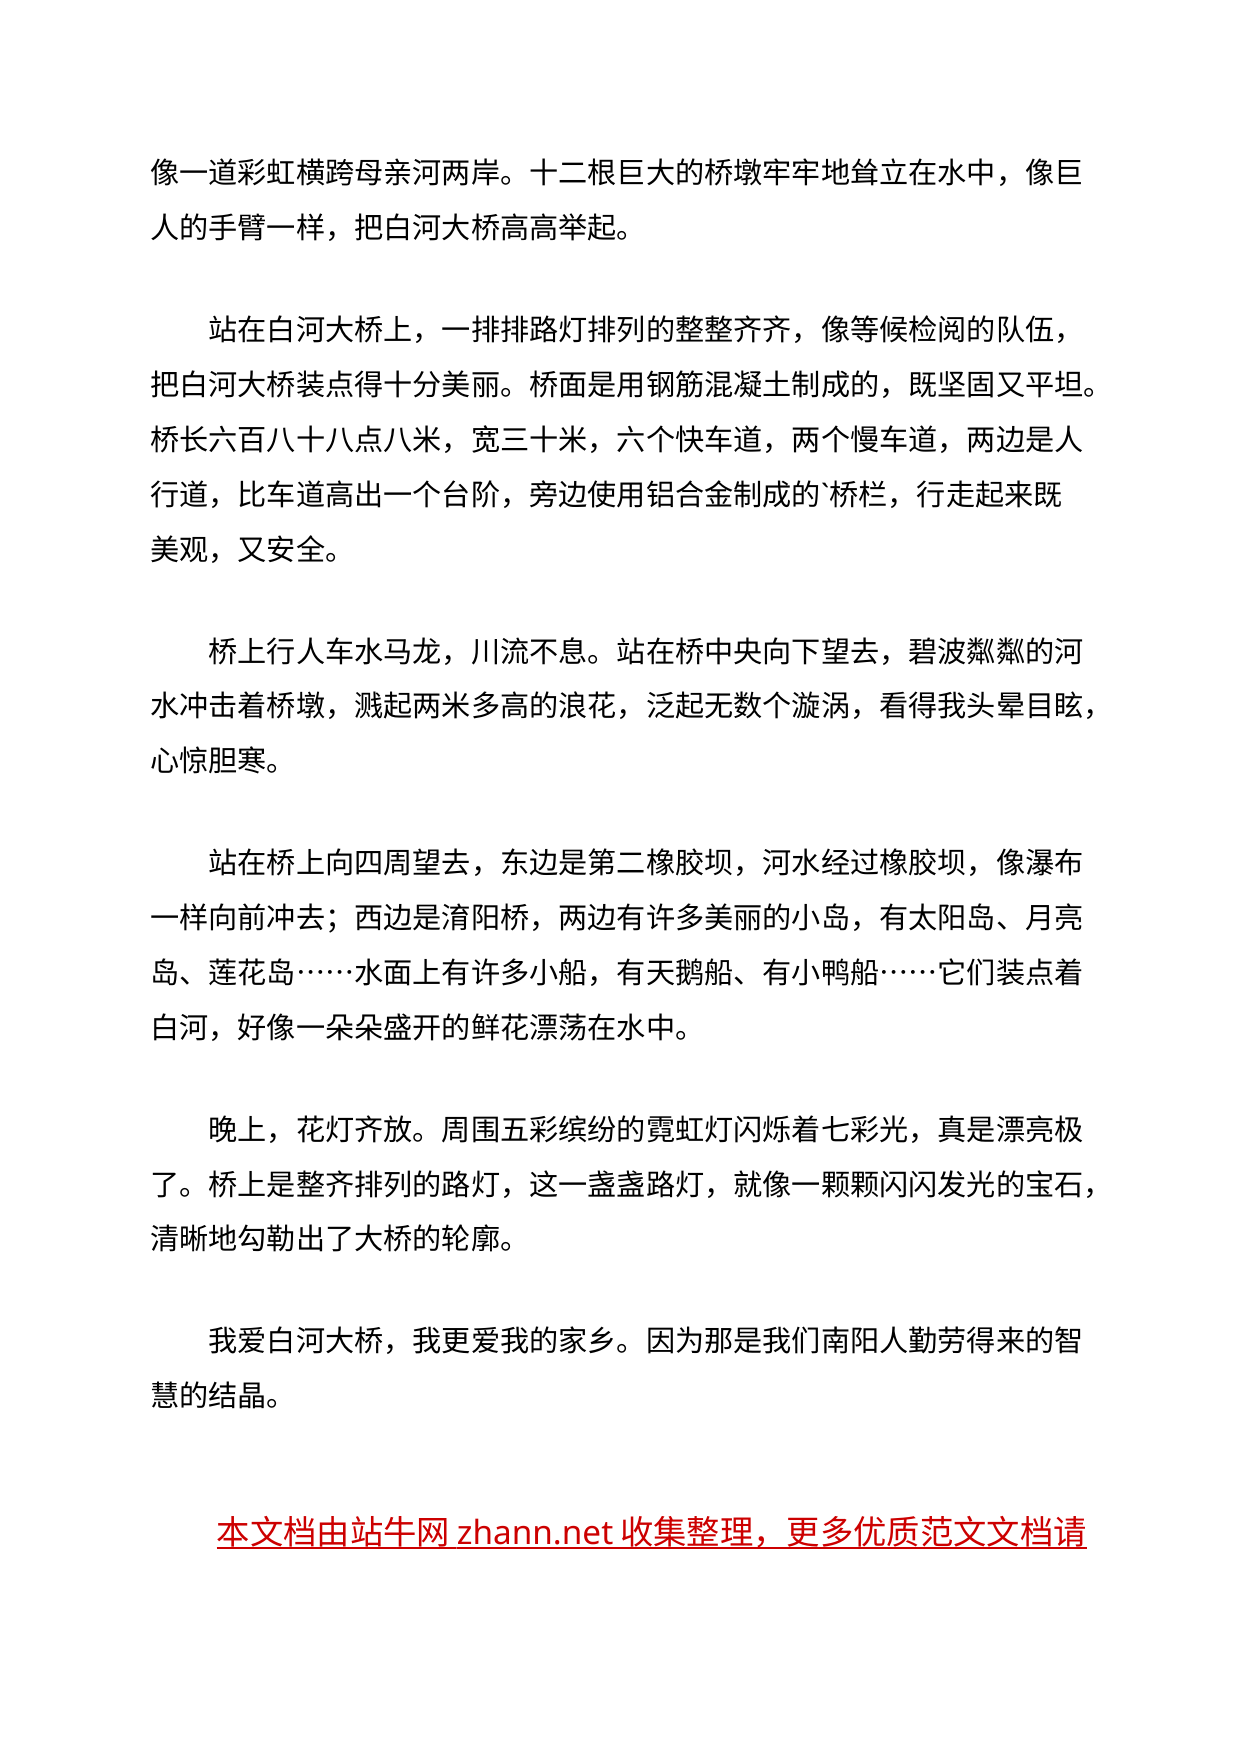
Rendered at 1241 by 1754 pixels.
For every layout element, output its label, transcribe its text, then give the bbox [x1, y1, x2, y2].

text 站在白河大桥上，一排排路灯排列的整整齐齐，像等候检阅的队伍，把白河大桥装点得十分美丽。桥面是用钢筋混凝土制成的，既坚固又平坦。桥长六百八十八点八米，宽三十米，六个快车道，两个慢车道，两边是人行道，比车道高出一个台阶，旁边使用铝合金制成的`桥栏，行走起来既美观，又安全。 [150, 307, 1090, 569]
text 晚上，花灯齐放。周围五彩缤纷的霓虹灯闪烁着七彩光，真是漂亮极了。桥上是整齐排列的路灯，这一盏盏路灯，就像一颗颗闪闪发光的宝石，清晰地勾勒出了大桥的轮廓。 [150, 1106, 1090, 1258]
text 我爱白河大桥，我更爱我的家乡。因为那是我们南阳人勤劳得来的智慧的结晶。 [150, 1318, 1090, 1415]
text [150, 1506, 1090, 1554]
text 桥上行人车水马龙，川流不息。站在桥中央向下望去，碧波粼粼的河水冲击着桥墩，溅起两米多高的浪花，泛起无数个漩涡，看得我头晕目眩，心惊胆寒。 [150, 628, 1090, 780]
text 站在桥上向四周望去，东边是第二橡胶坝，河水经过橡胶坝，像瀑布一样向前冲去；西边是淯阳桥，两边有许多美丽的小岛，有太阳岛、月亮岛、莲花岛……水面上有许多小船，有天鹅船、有小鸭船……它们装点着白河，好像一朵朵盛开的鲜花漂荡在水中。 [150, 840, 1090, 1047]
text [150, 150, 1090, 247]
